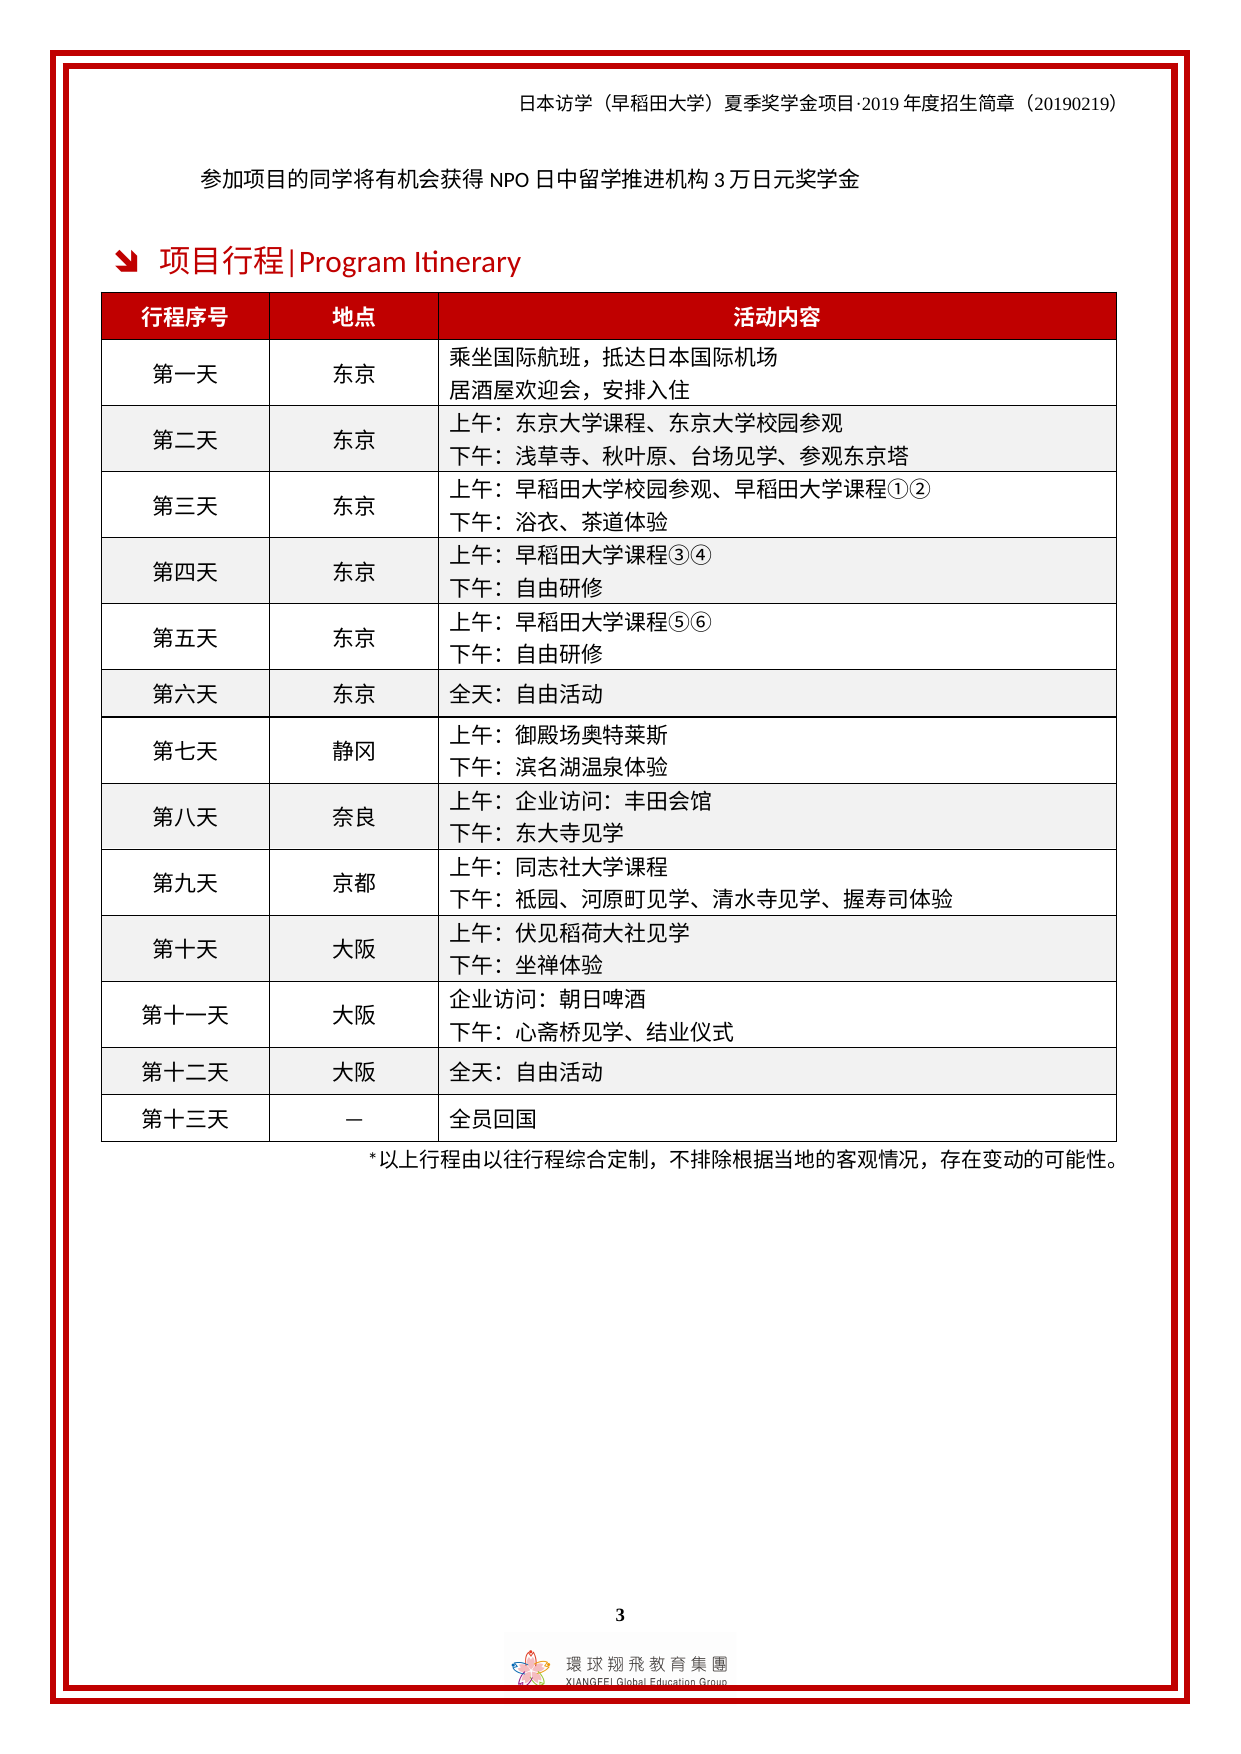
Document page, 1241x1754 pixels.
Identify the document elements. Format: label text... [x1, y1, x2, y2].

table_cell 京都 [270, 850, 438, 914]
table_cell 上午：伏见稻荷大社见学 下午：坐禅体验 [439, 916, 1116, 981]
table_cell 第一天 [102, 340, 269, 405]
picture [503, 1632, 737, 1685]
table_cell 东京 [270, 538, 438, 603]
table_cell 上午：御殿场奥特莱斯 下午：滨名湖温泉体验 [439, 718, 1116, 782]
table_cell 东京 [270, 406, 438, 471]
table_cell 静冈 [270, 718, 438, 782]
table_cell 上午：早稻田大学课程③④ 下午：自由研修 [439, 538, 1116, 603]
table_cell 全员回国 [439, 1095, 1116, 1141]
table_cell 第十二天 [102, 1048, 269, 1094]
table_cell 第六天 [102, 670, 269, 716]
table_cell 东京 [270, 340, 438, 405]
table_cell 上午：早稻田大学课程⑤⑥ 下午：自由研修 [439, 604, 1116, 669]
table_cell 上午：早稻田大学校园参观、早稻田大学课程①② 下午：浴衣、茶道体验 [439, 472, 1116, 537]
table_cell — [270, 1095, 438, 1141]
table_cell 第二天 [102, 406, 269, 471]
table_cell 大阪 [270, 1048, 438, 1094]
table_cell 第三天 [102, 472, 269, 537]
table_cell 上午：企业访问：丰田会馆 下午：东大寺见学 [439, 784, 1116, 848]
table_cell 大阪 [270, 982, 438, 1047]
table_cell 全天：自由活动 [439, 1048, 1116, 1094]
table_cell 第四天 [102, 538, 269, 603]
table_cell 第十天 [102, 916, 269, 981]
table_cell 东京 [270, 472, 438, 537]
table_cell 全天：自由活动 [439, 670, 1116, 716]
table_cell 第五天 [102, 604, 269, 669]
text *以上行程由以往行程综合定制，不排除根据当地的客观情况，存在变动的可能性。 [112, 1142, 1128, 1175]
text 参加项目的同学将有机会获得 NPO 日中留学推进机构3万日元奖学金 [156, 162, 1128, 194]
table_cell 企业访问：朝日啤酒 下午：心斋桥见学、结业仪式 [439, 982, 1116, 1047]
table_cell 乘坐国际航班，抵达日本国际机场 居酒屋欢迎会，安排入住 [439, 340, 1116, 405]
table_cell 东京 [270, 670, 438, 716]
table_cell 上午：东京大学课程、东京大学校园参观 下午：浅草寺、秋叶原、台场见学、参观东京塔 [439, 406, 1116, 471]
table_cell 上午：同志社大学课程 下午：祗园、河原町见学、清水寺见学、握寿司体验 [439, 850, 1116, 914]
subtitle 项目行程|Program Itinerary [112, 227, 1128, 292]
table_cell 东京 [270, 604, 438, 669]
table_header 行程序号 [102, 293, 269, 339]
table_header 活动内容 [439, 293, 1116, 339]
table_cell 第十三天 [102, 1095, 269, 1141]
table_cell 奈良 [270, 784, 438, 848]
table_cell 第十一天 [102, 982, 269, 1047]
table_cell 大阪 [270, 916, 438, 981]
table_header 地点 [270, 293, 438, 339]
table_cell 第九天 [102, 850, 269, 914]
table_cell 第七天 [102, 718, 269, 782]
table_cell 第八天 [102, 784, 269, 848]
picture [503, 1691, 737, 1698]
